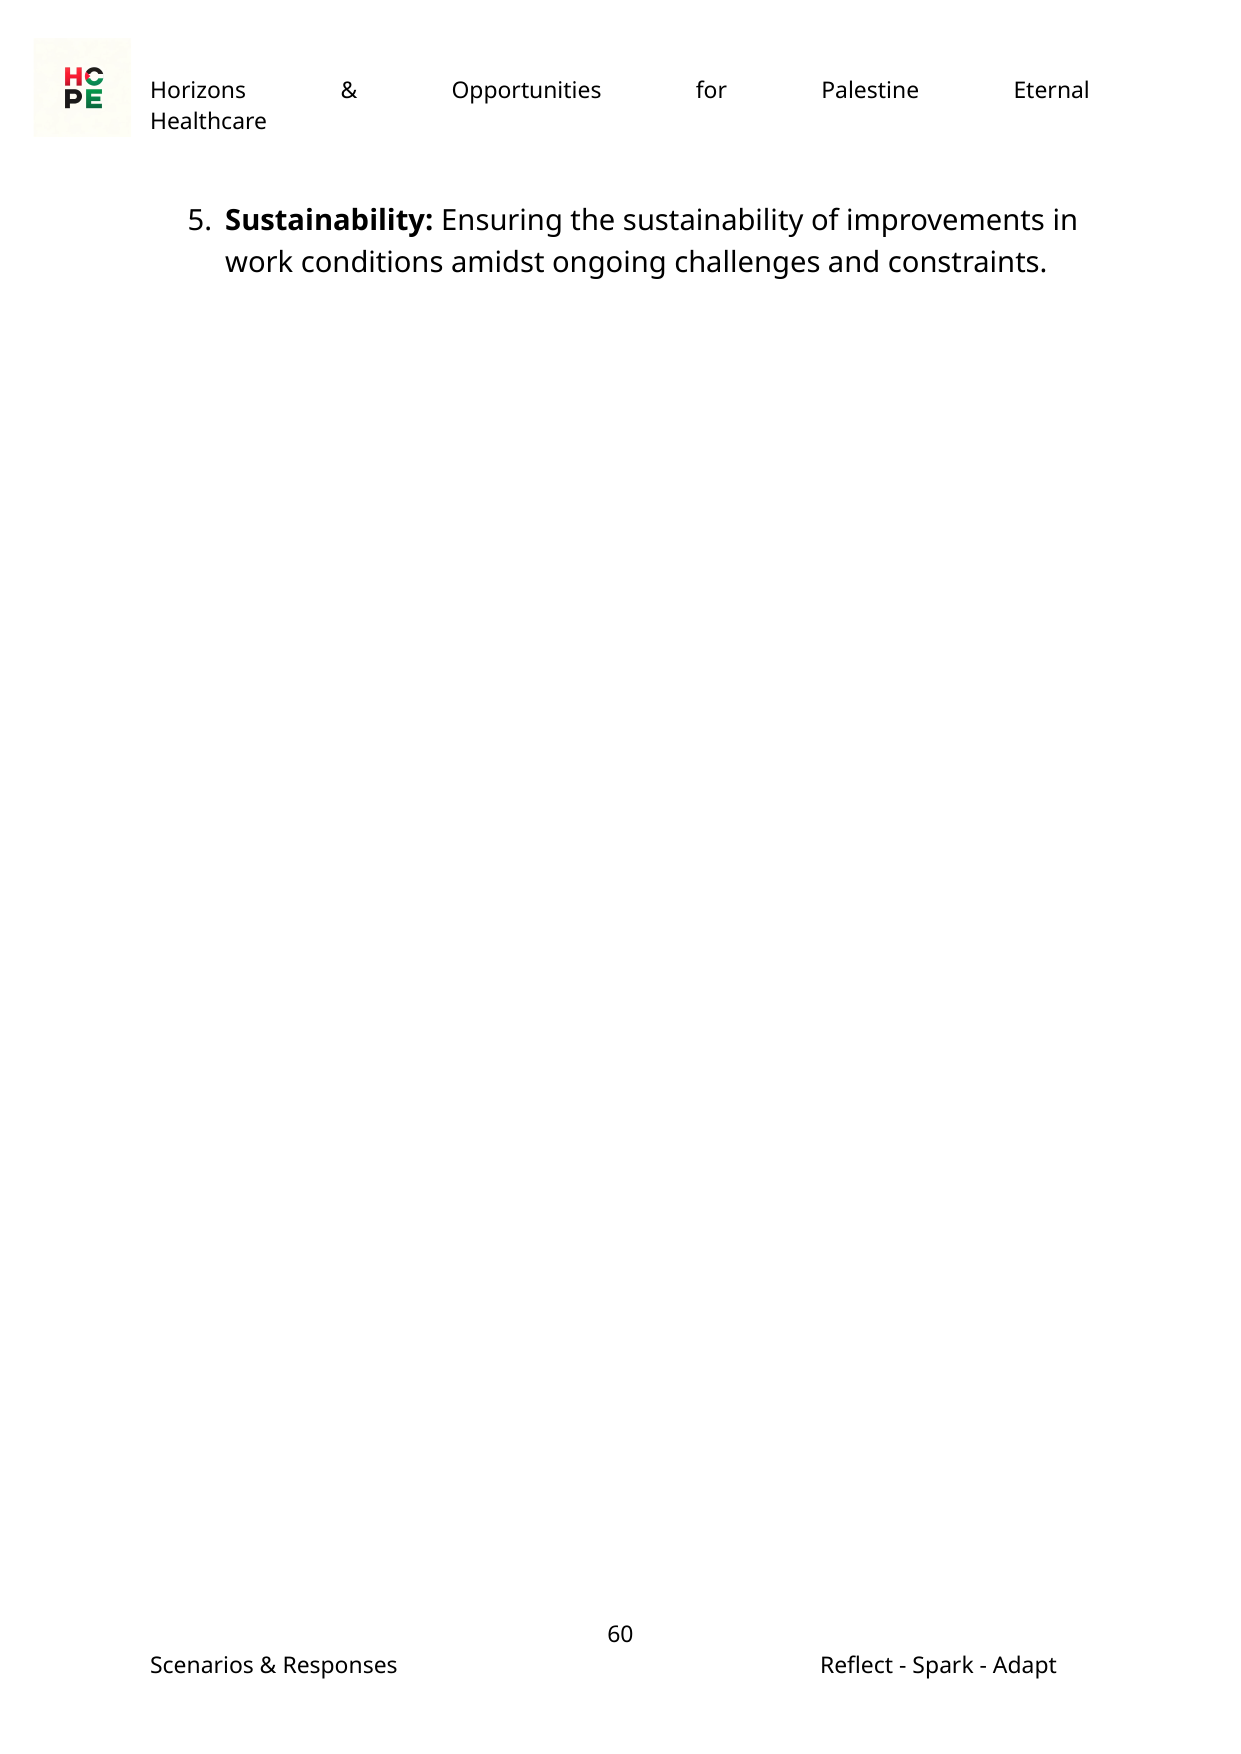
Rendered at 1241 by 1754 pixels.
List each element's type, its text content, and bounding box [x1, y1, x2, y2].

list Sustainability: Ensuring the sustainability of improvements in work conditions amidst ongoing challenges and constraints. [187, 199, 1090, 281]
picture [33, 38, 132, 137]
